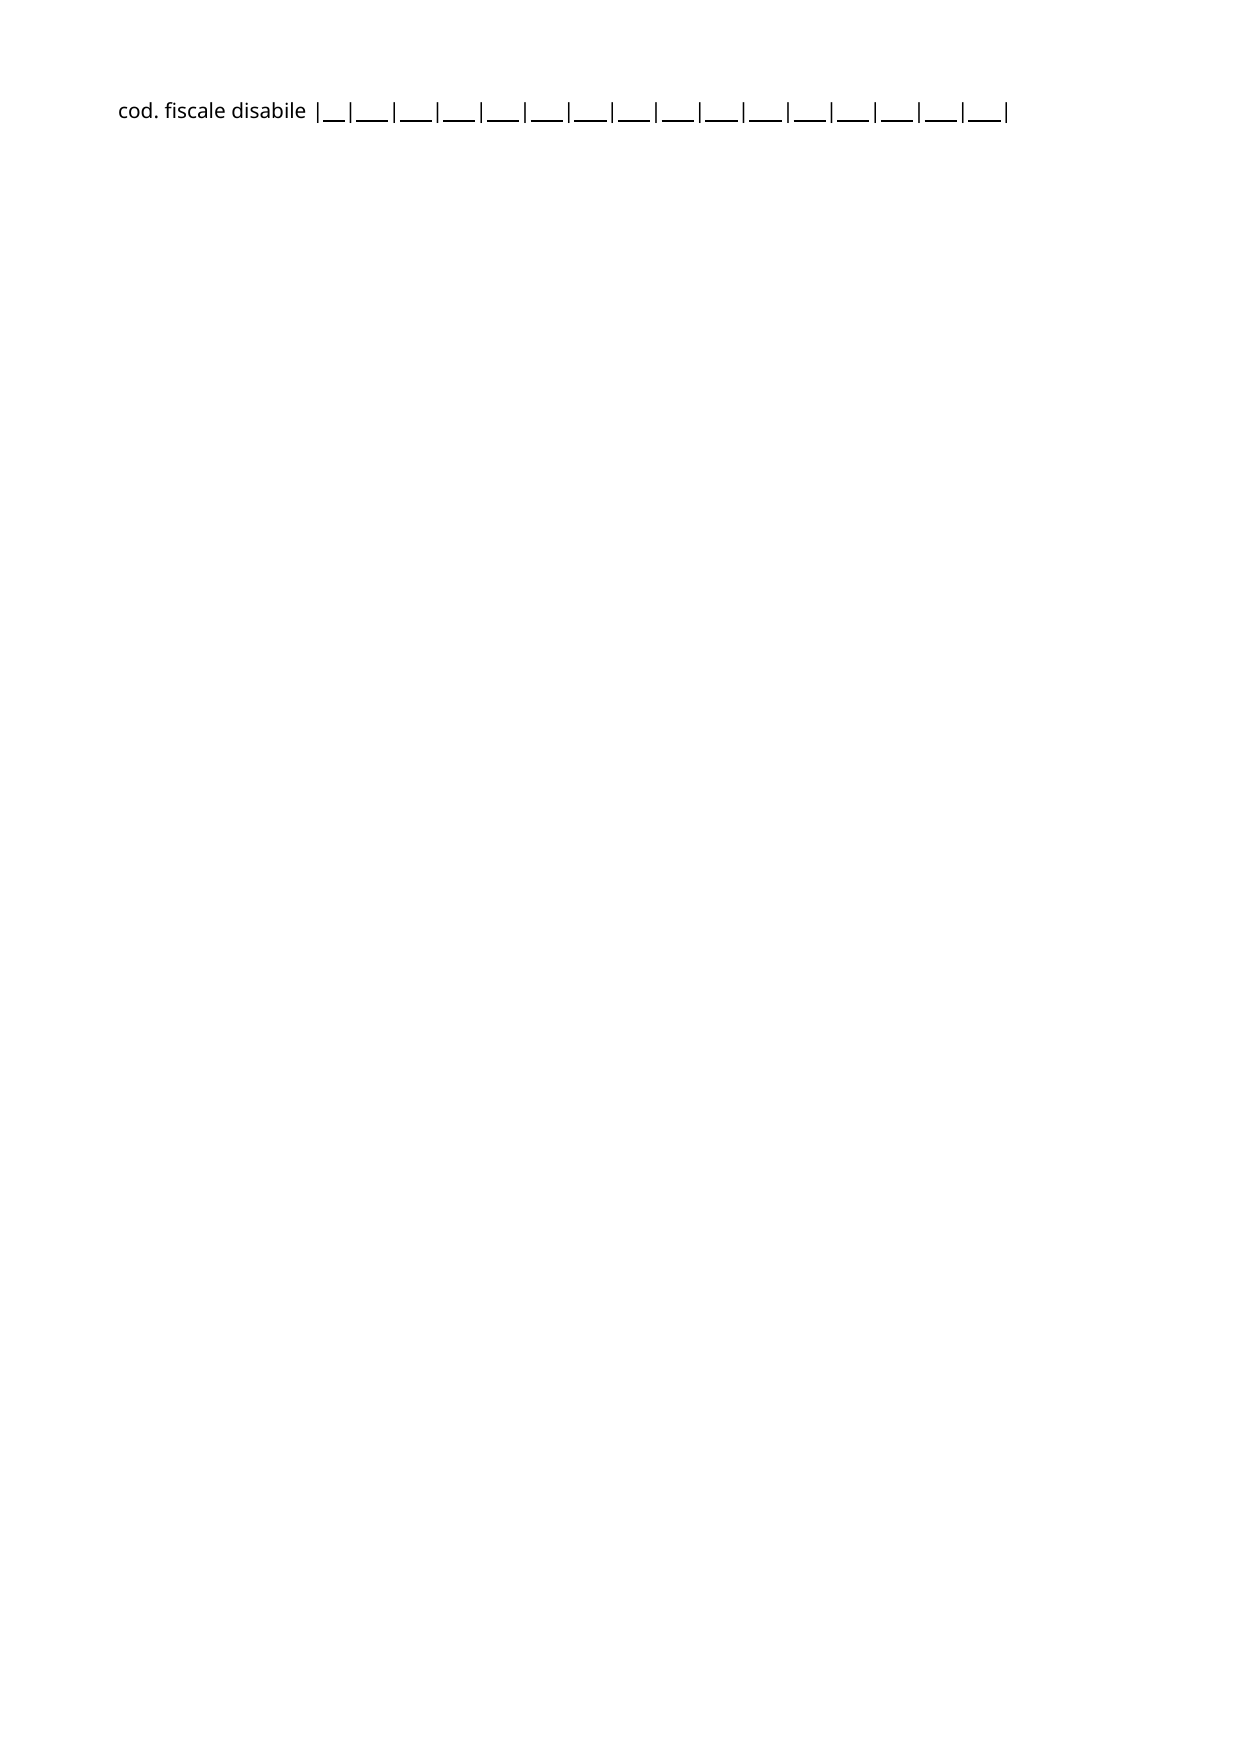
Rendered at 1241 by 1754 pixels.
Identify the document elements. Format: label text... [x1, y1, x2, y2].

text cod. fiscale disabile | | | | | | | | | | | | | | | | | [118, 96, 1144, 124]
